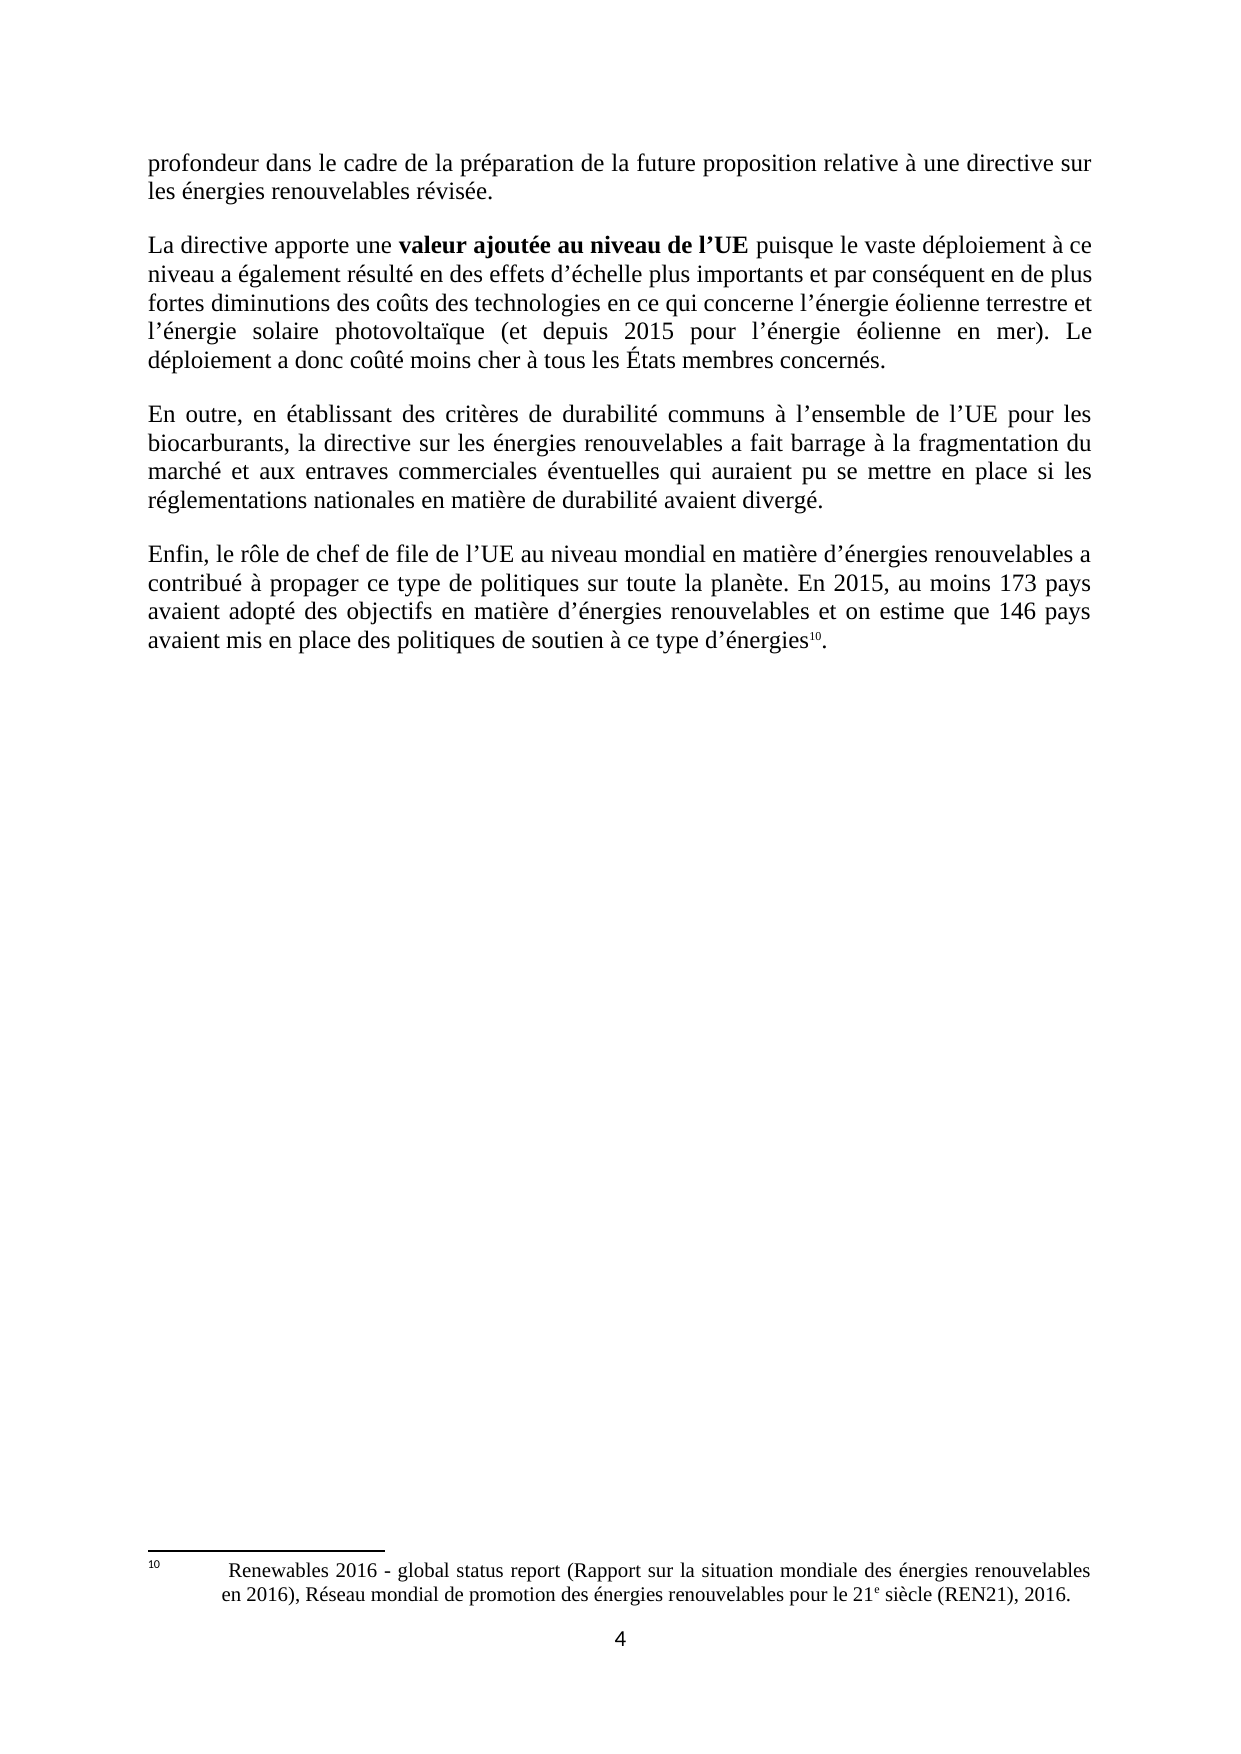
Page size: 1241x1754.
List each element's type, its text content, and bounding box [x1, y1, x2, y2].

text La directive apporte une valeur ajoutée au niveau de l’UE puisque le vaste déploiement à ce niveau a également résulté en des effets d’échelle plus importants et par conséquent en de plus fortes diminutions des coûts des technologies en ce qui concerne l’énergie éolienne terrestre et l’énergie solaire photovoltaïque (et depuis 2015 pour l’énergie éolienne en mer). Le déploiement a donc coûté moins cher à tous les États membres concernés. [148, 230, 1093, 374]
text En outre, en établissant des critères de durabilité communs à l’ensemble de l’UE pour les biocarburants, la directive sur les énergies renouvelables a fait barrage à la fragmentation du marché et aux entraves commerciales éventuelles qui auraient pu se mettre en place si les réglementations nationales en matière de durabilité avaient divergé. [148, 399, 1093, 514]
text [148, 148, 1093, 205]
text Enfin, le rôle de chef de file de l’UE au niveau mondial en matière d’énergies renouvelables a contribué à propager ce type de politiques sur toute la planète. En 2015, au moins 173 pays avaient adopté des objectifs en matière d’énergies renouvelables et on estime que 146 pays avaient mis en place des politiques de soutien à ce type d’énergies. [148, 539, 1093, 654]
